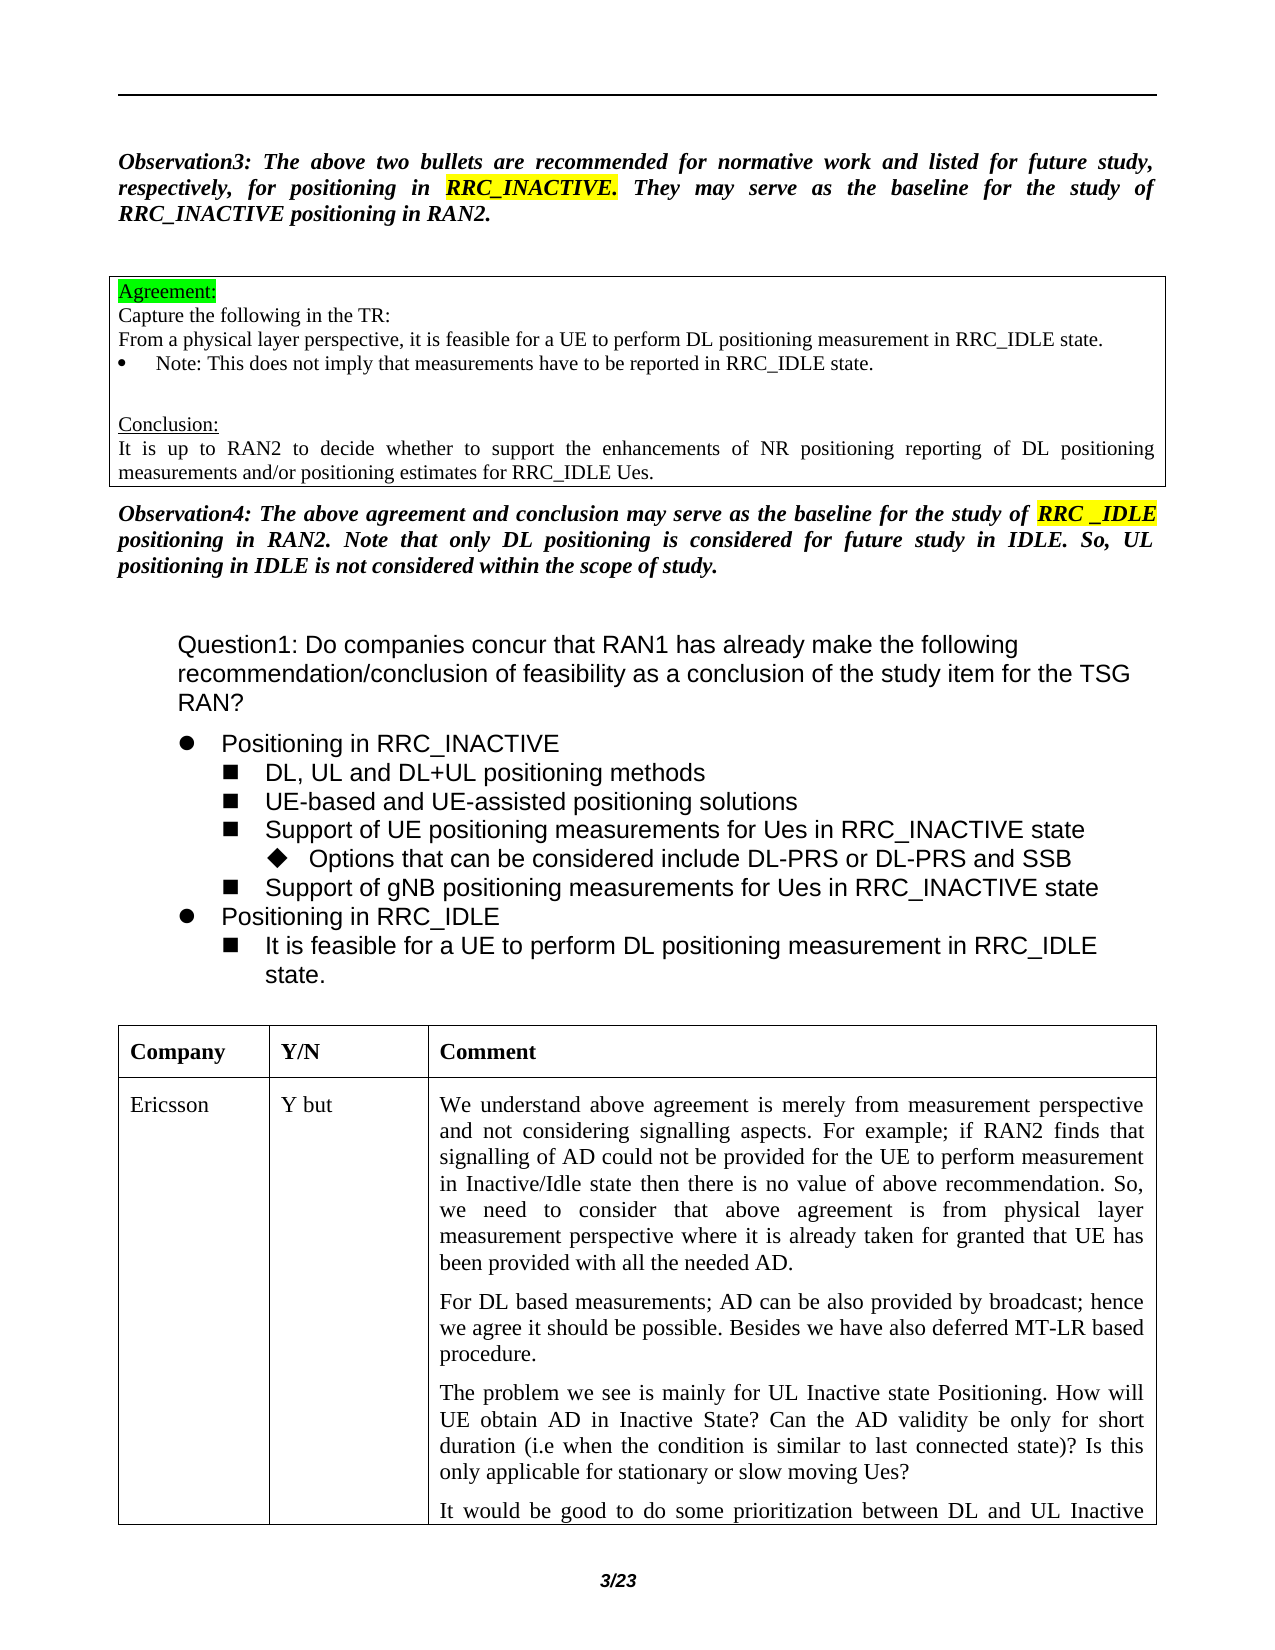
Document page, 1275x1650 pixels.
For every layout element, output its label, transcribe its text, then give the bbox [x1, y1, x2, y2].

list Options that can be considered include DL-PRS or DL-PRS and SSB [265, 844, 1157, 873]
list Support of gNB positioning measurements for Ues in RRC_INACTIVE state [221, 873, 1157, 902]
list DL, UL and DL+UL positioning methods [221, 758, 1157, 786]
table_header Company [119, 1026, 269, 1077]
list UE-based and UE-assisted positioning solutions [221, 786, 1157, 815]
subtitle Question1: Do companies concur that RAN1 has already make the following recommendation/conclusion of feasibility as a conclusion of the study item for the TSG RAN? [177, 630, 1157, 716]
list Positioning in RRC_IDLE [177, 902, 1157, 931]
text From a physical layer perspective, it is feasible for a UE to perform DL positioning measurement in RRC_IDLE state. [118, 327, 1157, 351]
text Agreement: [110, 277, 1165, 303]
list Note: This does not imply that measurements have to be reported in RRC_IDLE state. [118, 351, 1157, 375]
table_header Comment [429, 1026, 1156, 1077]
text Observation4: The above agreement and conclusion may serve as the baseline for the study of RRC _IDLE positioning in RAN2. Note that only DL positioning is considered for future study in IDLE. So, UL positioning in IDLE is not considered within the scope of study. [118, 499, 1157, 579]
text It is up to RAN2 to decide whether to support the enhancements of NR positioning reporting of DL positioning measurements and/or positioning estimates for RRC_IDLE Ues. [110, 433, 1165, 486]
table_cell Ericsson [119, 1078, 269, 1523]
list It is feasible for a UE to perform DL positioning measurement in RRC_IDLE state. [221, 931, 1157, 988]
text Conclusion: [110, 409, 1165, 433]
list Positioning in RRC_INACTIVE [177, 729, 1157, 758]
table_header Y/N [270, 1026, 428, 1077]
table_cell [429, 1078, 1156, 1523]
text Capture the following in the TR: [118, 303, 1157, 327]
list Support of UE positioning measurements for Ues in RRC_INACTIVE state [221, 815, 1157, 844]
text Observation3: The above two bullets are recommended for normative work and listed for future study, respectively, for positioning in RRC_INACTIVE. They may serve as the baseline for the study of RRC_INACTIVE positioning in RAN2. [118, 148, 1157, 227]
table_cell Y but [270, 1078, 428, 1523]
